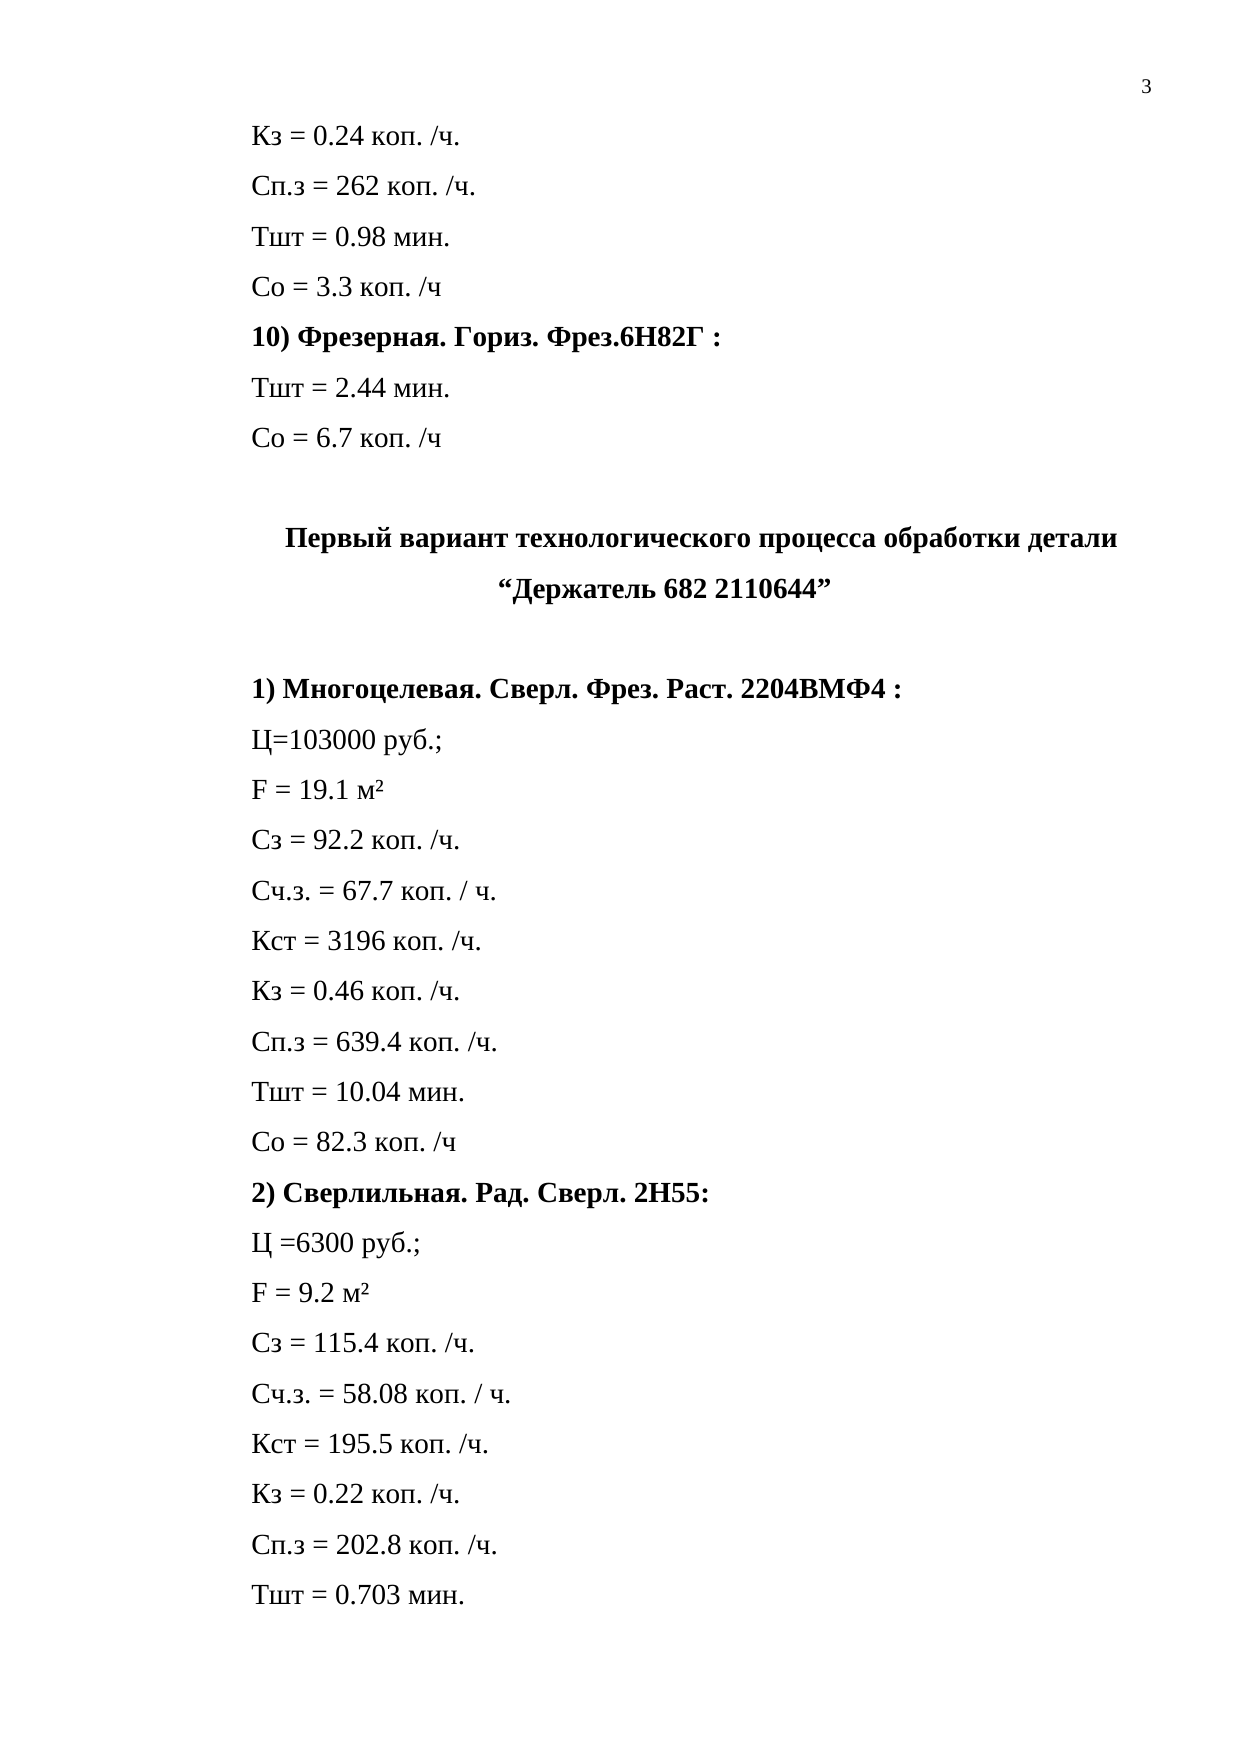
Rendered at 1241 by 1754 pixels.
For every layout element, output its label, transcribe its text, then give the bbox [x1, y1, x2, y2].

text Со = 6.7 коп. /ч [177, 420, 1152, 453]
text Сп.з = 639.4 коп. /ч. [177, 1024, 1152, 1057]
text Сч.з. = 67.7 коп. / ч. [177, 873, 1152, 906]
text Тшт = 0.703 мин. [177, 1577, 1152, 1611]
subtitle Со = 3.3 коп. /ч [177, 269, 1152, 303]
text Кз = 0.22 коп. /ч. [177, 1477, 1152, 1510]
text Сп.з = 202.8 коп. /ч. [177, 1527, 1152, 1560]
text F = 19.1 м² [177, 772, 1152, 806]
text F = 9.2 м² [177, 1275, 1152, 1309]
text Кз = 0.46 коп. /ч. [177, 973, 1152, 1007]
text Кз = 0.24 коп. /ч. [177, 118, 1152, 152]
text Сч.з. = 58.08 коп. / ч. [177, 1376, 1152, 1409]
subtitle Со = 82.3 коп. /ч [177, 1124, 1152, 1158]
text Сз = 92.2 коп. /ч. [177, 822, 1152, 856]
text Сп.з = 262 коп. /ч. [177, 168, 1152, 202]
text 10) Фрезерная. Гориз. Фрез.6Н82Г : [177, 319, 1152, 353]
text Тшт = 2.44 мин. [177, 370, 1152, 403]
text Ц =6300 руб.; [177, 1225, 1152, 1258]
text Кст = 3196 коп. /ч. [177, 923, 1152, 957]
text Первый вариант технологического процесса обработки детали “Держатель 682 2110644” [177, 521, 1152, 604]
text Ц=103000 руб.; [177, 722, 1152, 755]
text Тшт = 0.98 мин. [177, 219, 1152, 252]
text Кст = 195.5 коп. /ч. [177, 1426, 1152, 1460]
text 2) Сверлильная. Рад. Сверл. 2Н55: [177, 1175, 1152, 1208]
text Сз = 115.4 коп. /ч. [177, 1326, 1152, 1359]
text 1) Многоцелевая. Сверл. Фрез. Раст. 2204ВМФ4 : [177, 672, 1152, 705]
text Тшт = 10.04 мин. [177, 1074, 1152, 1108]
